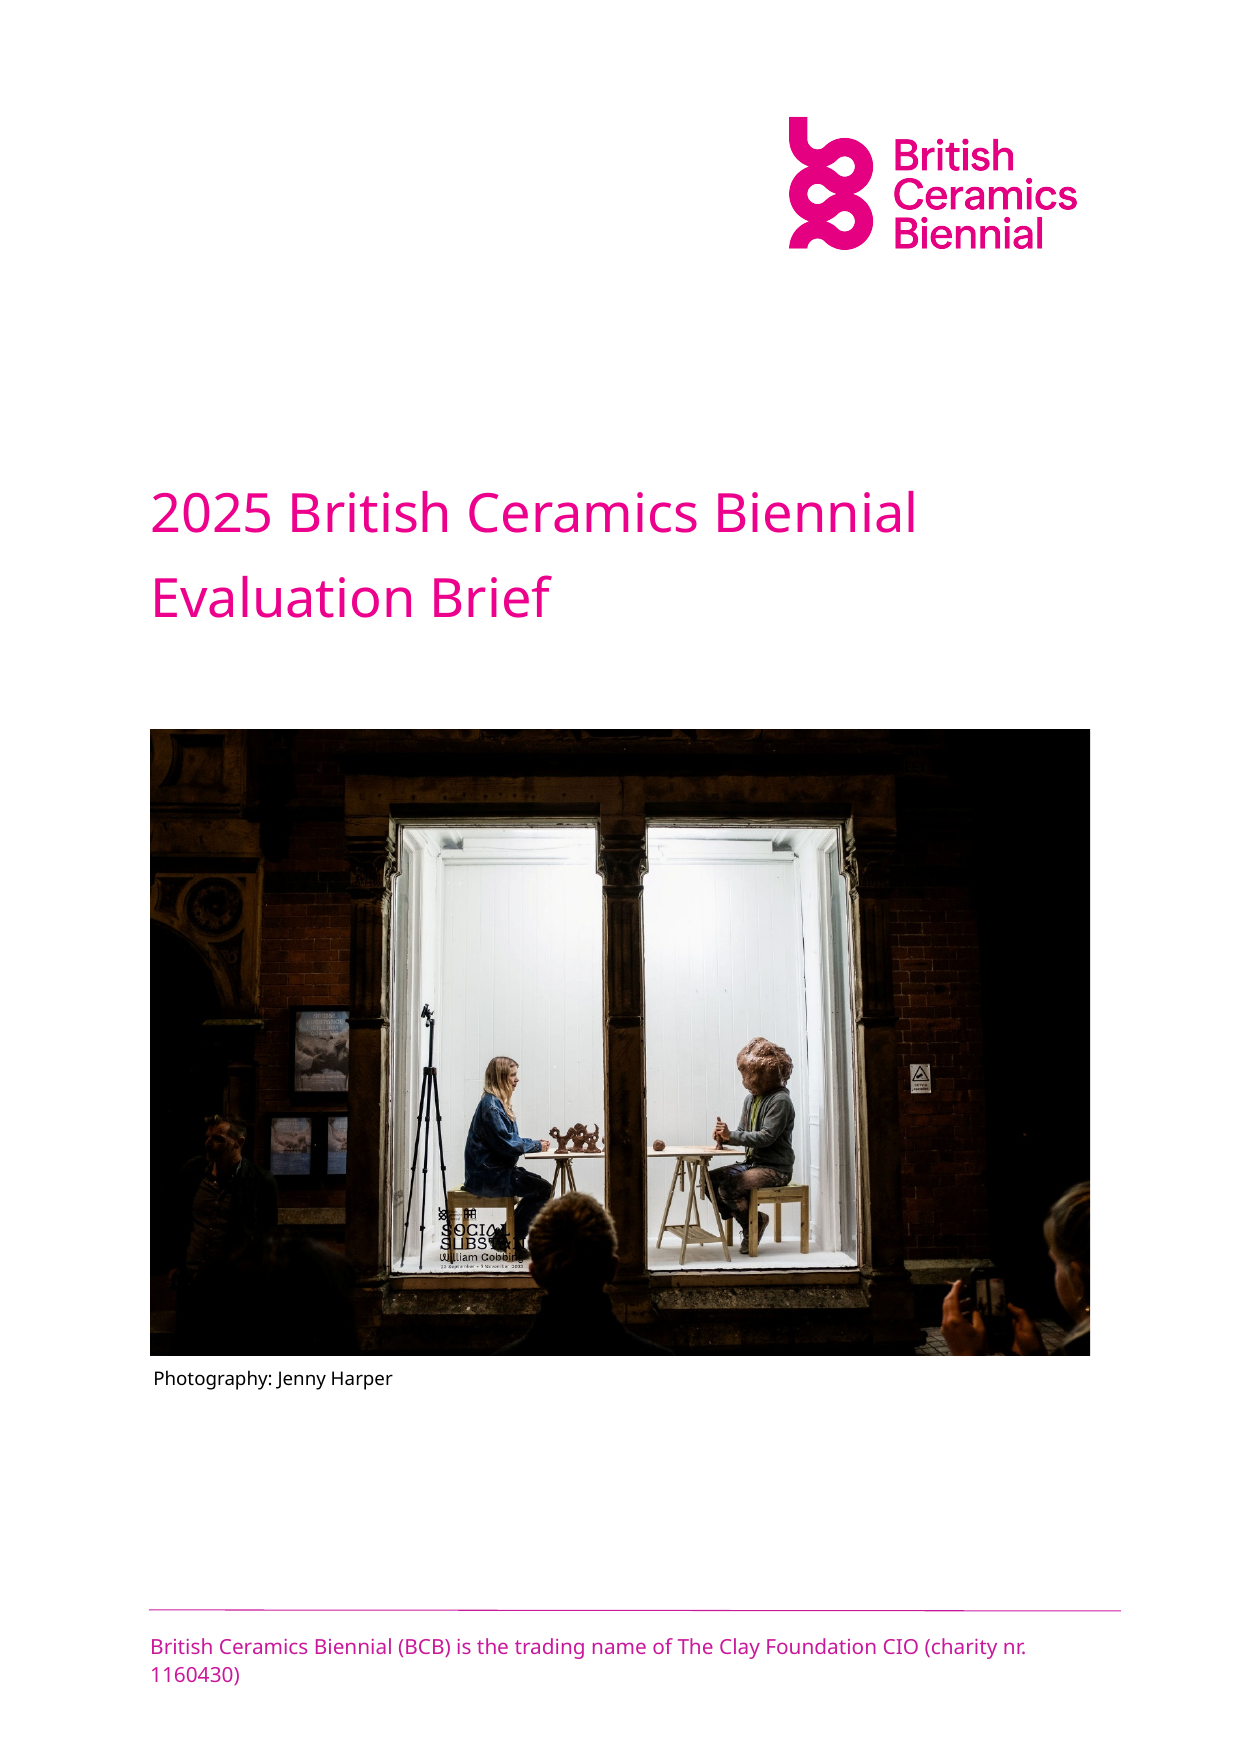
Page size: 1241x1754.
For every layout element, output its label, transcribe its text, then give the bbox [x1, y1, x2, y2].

text 2025 British Ceramics Biennial [150, 475, 1090, 548]
picture [150, 729, 1091, 1356]
picture [776, 105, 1090, 263]
text Evaluation Brief [150, 559, 1090, 633]
